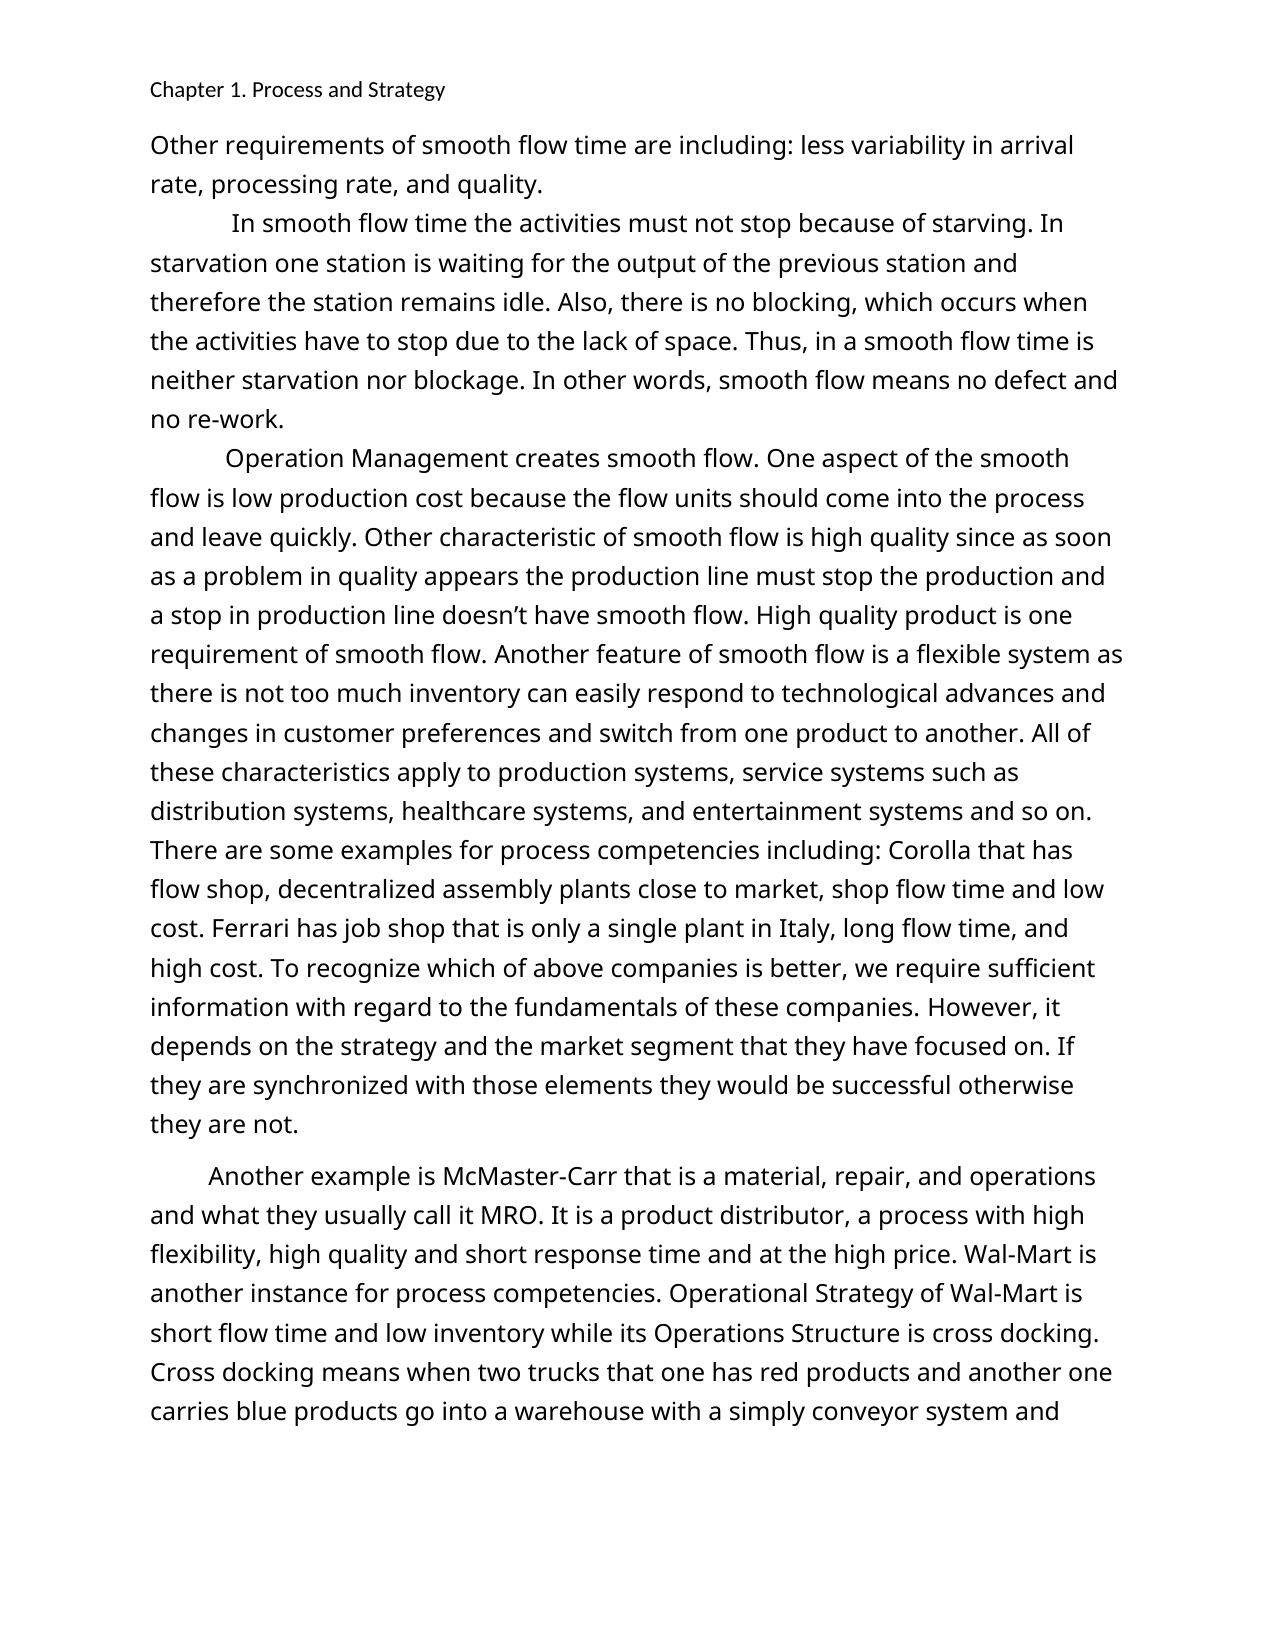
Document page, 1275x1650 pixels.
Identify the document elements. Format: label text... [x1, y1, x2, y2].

text In smooth flow time the activities must not stop because of starving. In starvation one station is waiting for the output of the previous station and therefore the station remains idle. Also, there is no blocking, which occurs when the activities have to stop due to the lack of space. Thus, in a smooth flow time is neither starvation nor blockage. In other words, smooth flow means no defect and no re-work. [150, 206, 1125, 436]
text Operation Management creates smooth flow. One aspect of the smooth flow is low production cost because the flow units should come into the process and leave quickly. Other characteristic of smooth flow is high quality since as soon as a problem in quality appears the production line must stop the production and a stop in production line doesn’t have smooth flow. High quality product is one requirement of smooth flow. Another feature of smooth flow is a flexible system as there is not too much inventory can easily respond to technological advances and changes in customer preferences and switch from one product to another. All of these characteristics apply to production systems, service systems such as distribution systems, healthcare systems, and entertainment systems and so on. There are some examples for process competencies including: Corolla that has flow shop, decentralized assembly plants close to market, shop flow time and low cost. Ferrari has job shop that is only a single plant in Italy, long flow time, and high cost. To recognize which of above companies is better, we require sufficient information with regard to the fundamentals of these companies. However, it depends on the strategy and the market segment that they have focused on. If they are synchronized with those elements they would be successful otherwise they are not. [150, 441, 1125, 1141]
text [150, 128, 1125, 201]
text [150, 1158, 1125, 1428]
